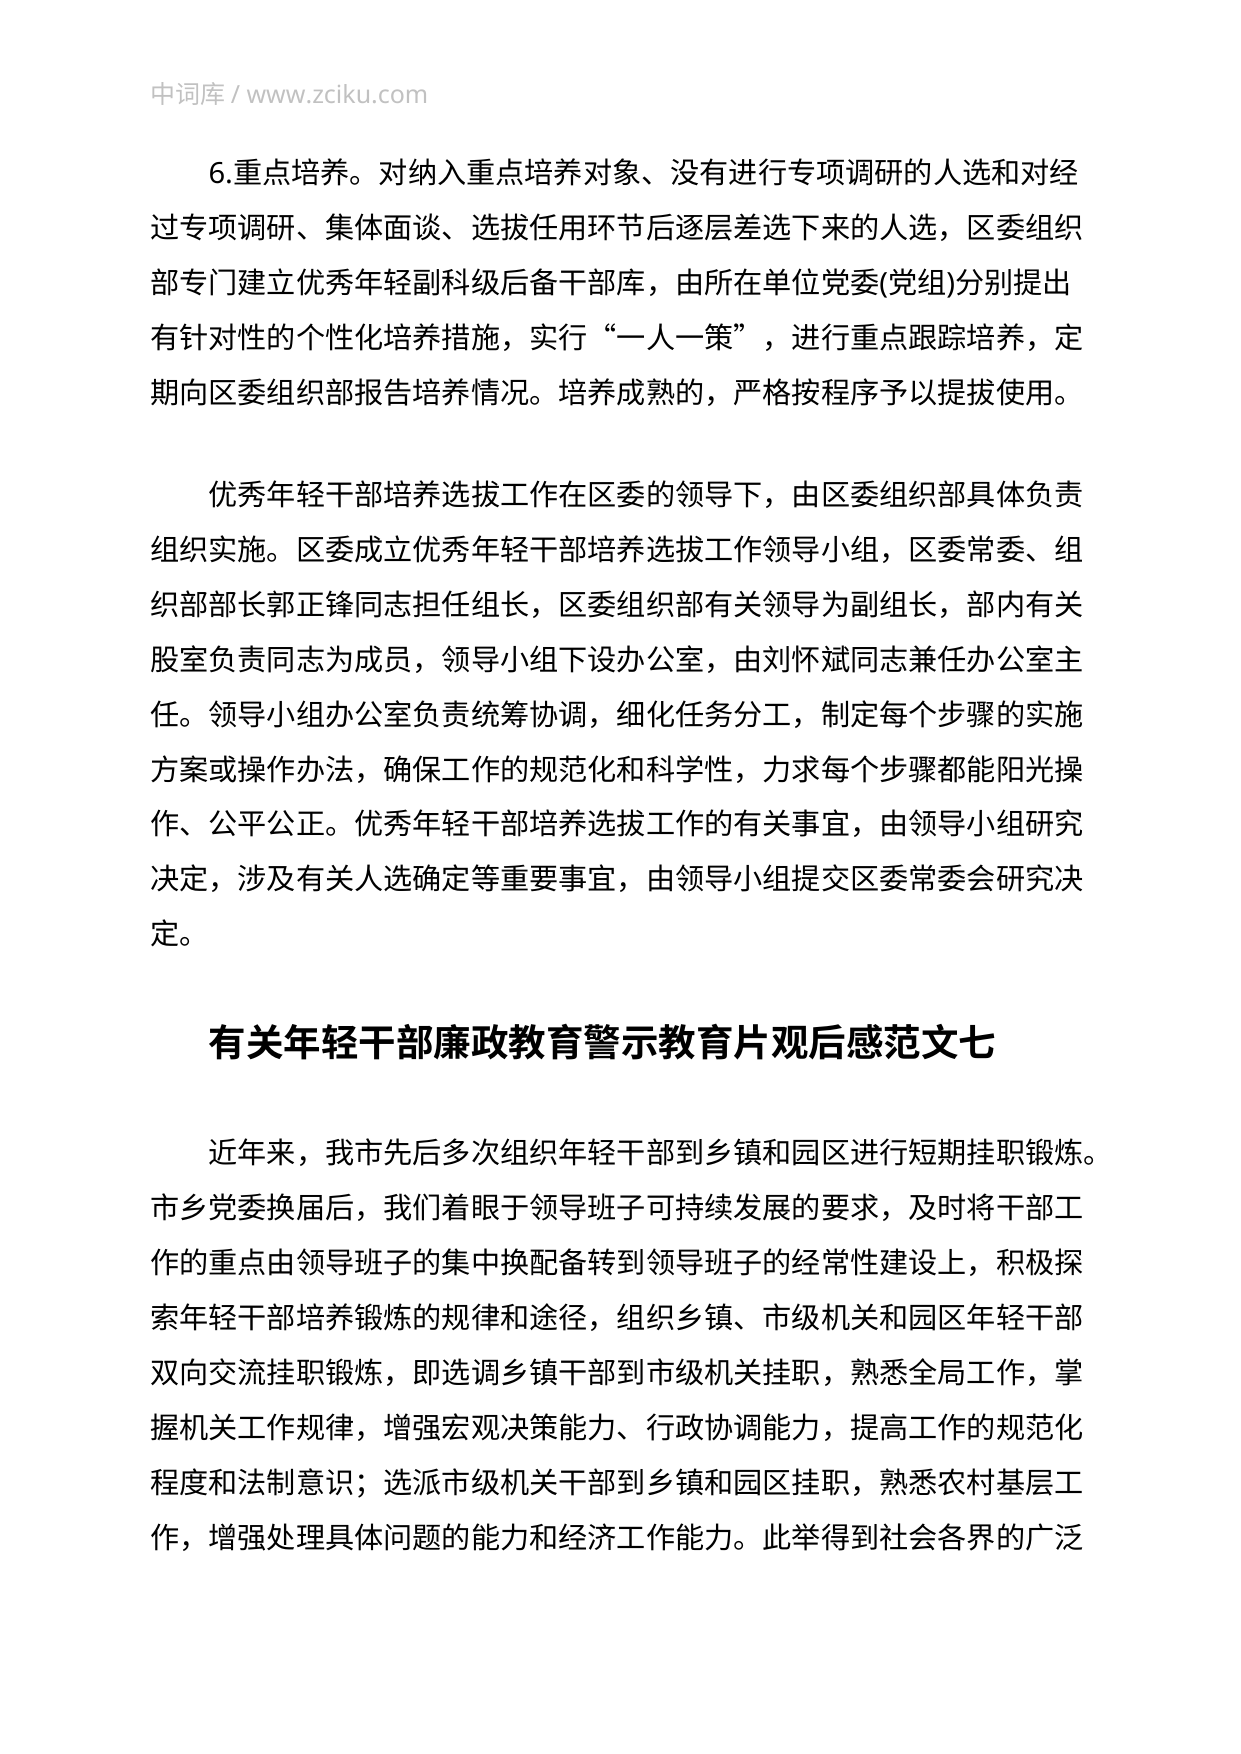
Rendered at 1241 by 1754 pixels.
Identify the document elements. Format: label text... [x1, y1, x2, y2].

text 优秀年轻干部培养选拔工作在区委的领导下，由区委组织部具体负责组织实施。区委成立优秀年轻干部培养选拔工作领导小组，区委常委、组织部部长郭正锋同志担任组长，区委组织部有关领导为副组长，部内有关股室负责同志为成员，领导小组下设办公室，由刘怀斌同志兼任办公室主任。领导小组办公室负责统筹协调，细化任务分工，制定每个步骤的实施方案或操作办法，确保工作的规范化和科学性，力求每个步骤都能阳光操作、公平公正。优秀年轻干部培养选拔工作的有关事宜，由领导小组研究决定，涉及有关人选确定等重要事宜，由领导小组提交区委常委会研究决定。 [150, 472, 1090, 953]
text 有关年轻干部廉政教育警示教育片观后感范文七 [150, 1012, 1090, 1067]
text 6.重点培养。对纳入重点培养对象、没有进行专项调研的人选和对经过专项调研、集体面谈、选拔任用环节后逐层差选下来的人选，区委组织部专门建立优秀年轻副科级后备干部库，由所在单位党委(党组)分别提出有针对性的个性化培养措施，实行“一人一策”，进行重点跟踪培养，定期向区委组织部报告培养情况。培养成熟的，严格按程序予以提拔使用。 [150, 150, 1090, 412]
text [150, 1130, 1090, 1556]
